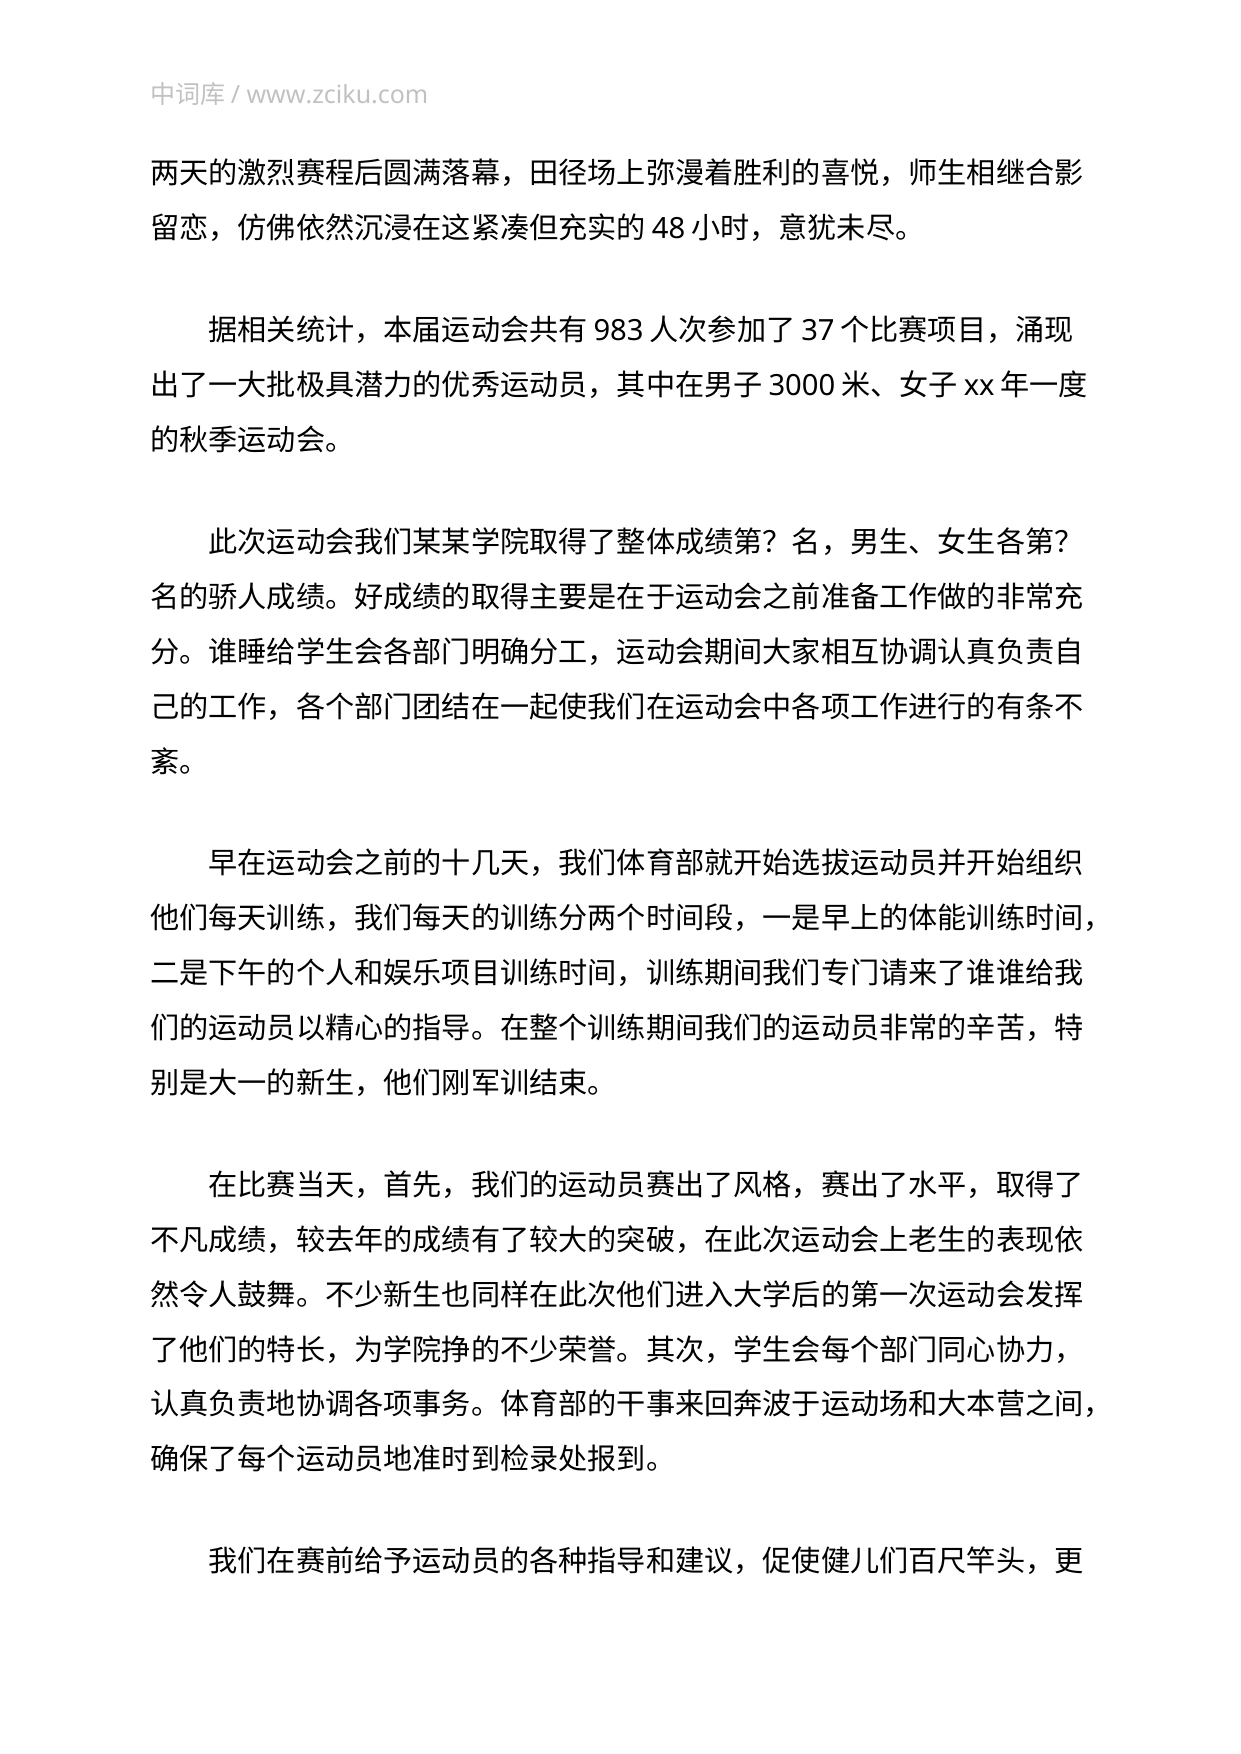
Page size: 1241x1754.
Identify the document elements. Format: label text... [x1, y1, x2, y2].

text 早在运动会之前的十几天，我们体育部就开始选拔运动员并开始组织他们每天训练，我们每天的训练分两个时间段，一是早上的体能训练时间，二是下午的个人和娱乐项目训练时间，训练期间我们专门请来了谁谁给我们的运动员以精心的指导。在整个训练期间我们的运动员非常的辛苦，特别是大一的新生，他们刚军训结束。 [150, 840, 1090, 1102]
text 此次运动会我们某某学院取得了整体成绩第？名，男生、女生各第？名的骄人成绩。好成绩的取得主要是在于运动会之前准备工作做的非常充分。谁睡给学生会各部门明确分工，运动会期间大家相互协调认真负责自己的工作，各个部门团结在一起使我们在运动会中各项工作进行的有条不紊。 [150, 519, 1090, 781]
text 在比赛当天，首先，我们的运动员赛出了风格，赛出了水平，取得了不凡成绩，较去年的成绩有了较大的突破，在此次运动会上老生的表现依然令人鼓舞。不少新生也同样在此次他们进入大学后的第一次运动会发挥了他们的特长，为学院挣的不少荣誉。其次，学生会每个部门同心协力，认真负责地协调各项事务。体育部的干事来回奔波于运动场和大本营之间，确保了每个运动员地准时到检录处报到。 [150, 1161, 1090, 1478]
text 据相关统计，本届运动会共有983人次参加了37个比赛项目，涌现出了一大批极具潜力的优秀运动员，其中在男子3000米、女子xx年一度的秋季运动会。 [150, 307, 1090, 459]
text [150, 1538, 1090, 1580]
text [150, 150, 1090, 247]
